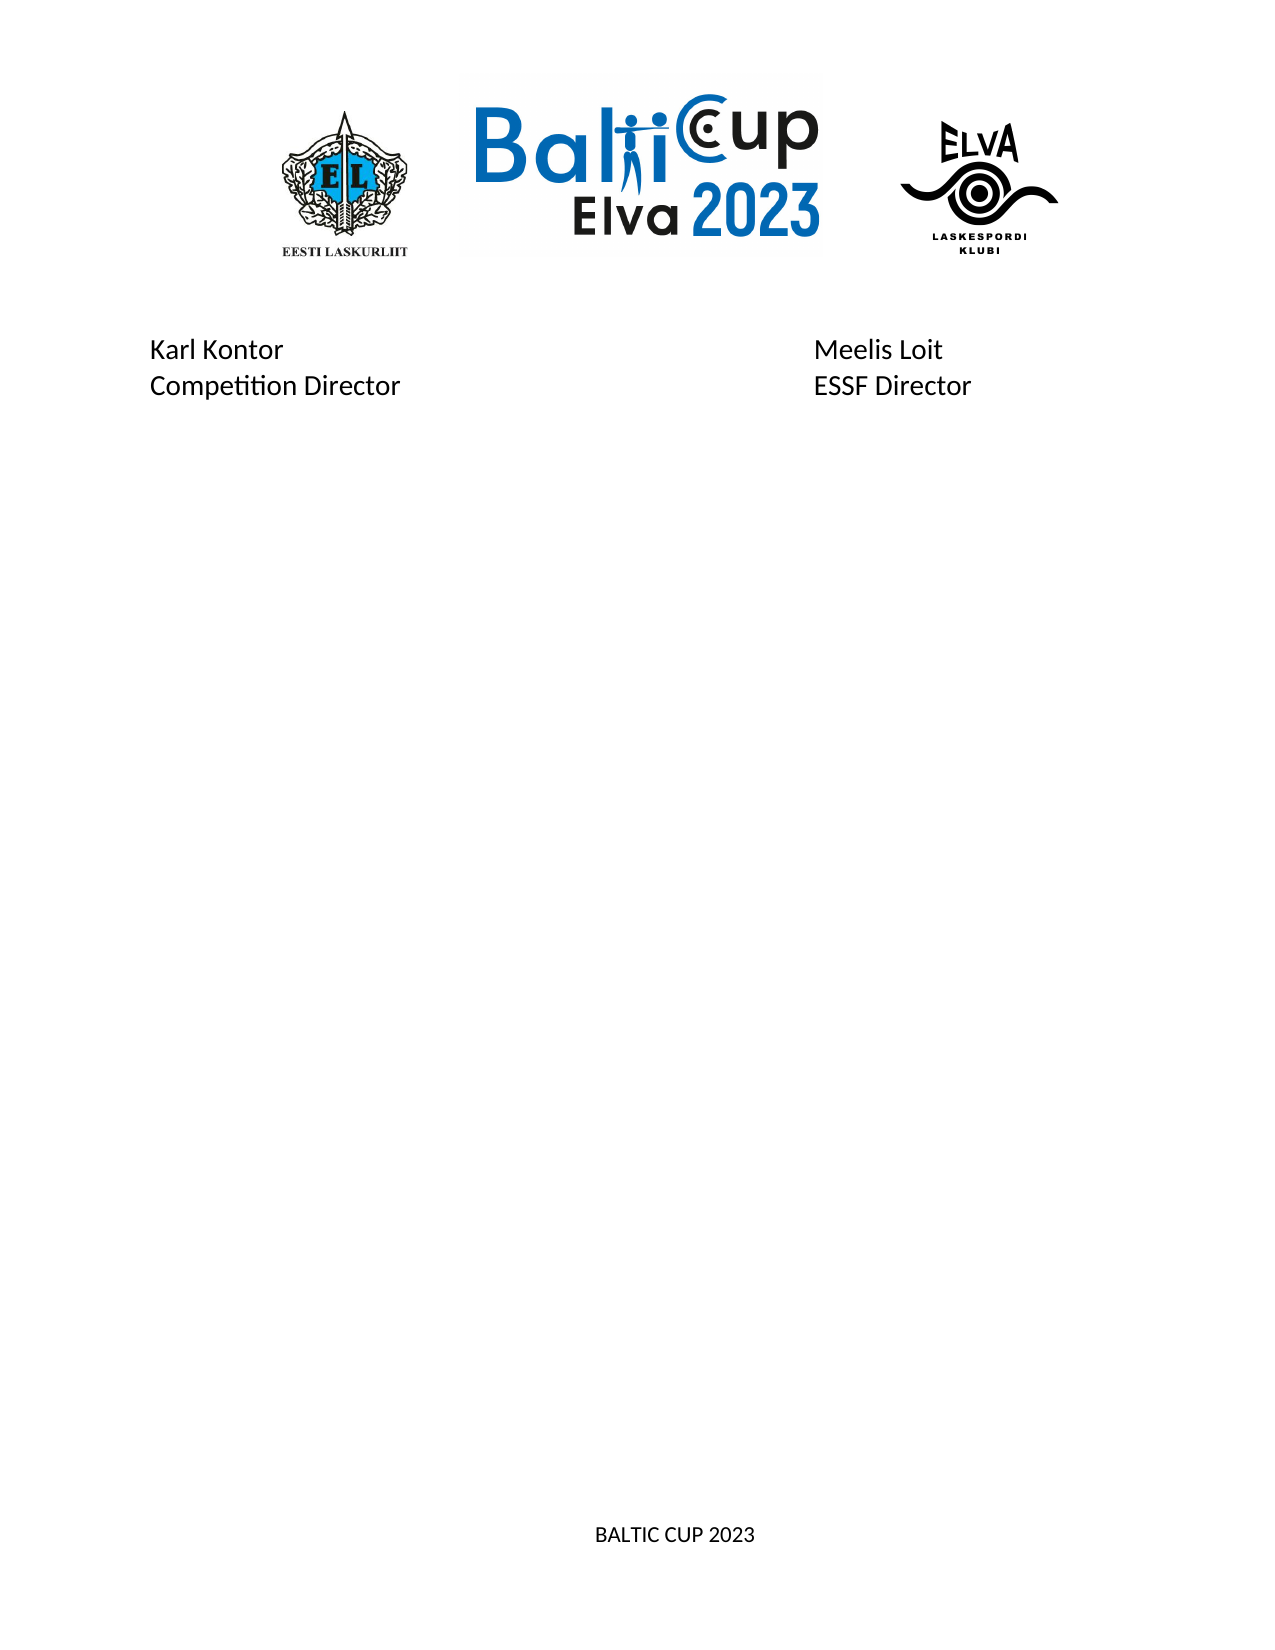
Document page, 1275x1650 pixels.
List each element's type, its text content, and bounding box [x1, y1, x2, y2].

picture [459, 73, 824, 257]
text Competition Director ESSF Director [150, 367, 1200, 403]
picture [890, 118, 1069, 257]
text Karl Kontor Meelis Loit [150, 331, 1200, 367]
picture [281, 111, 408, 257]
